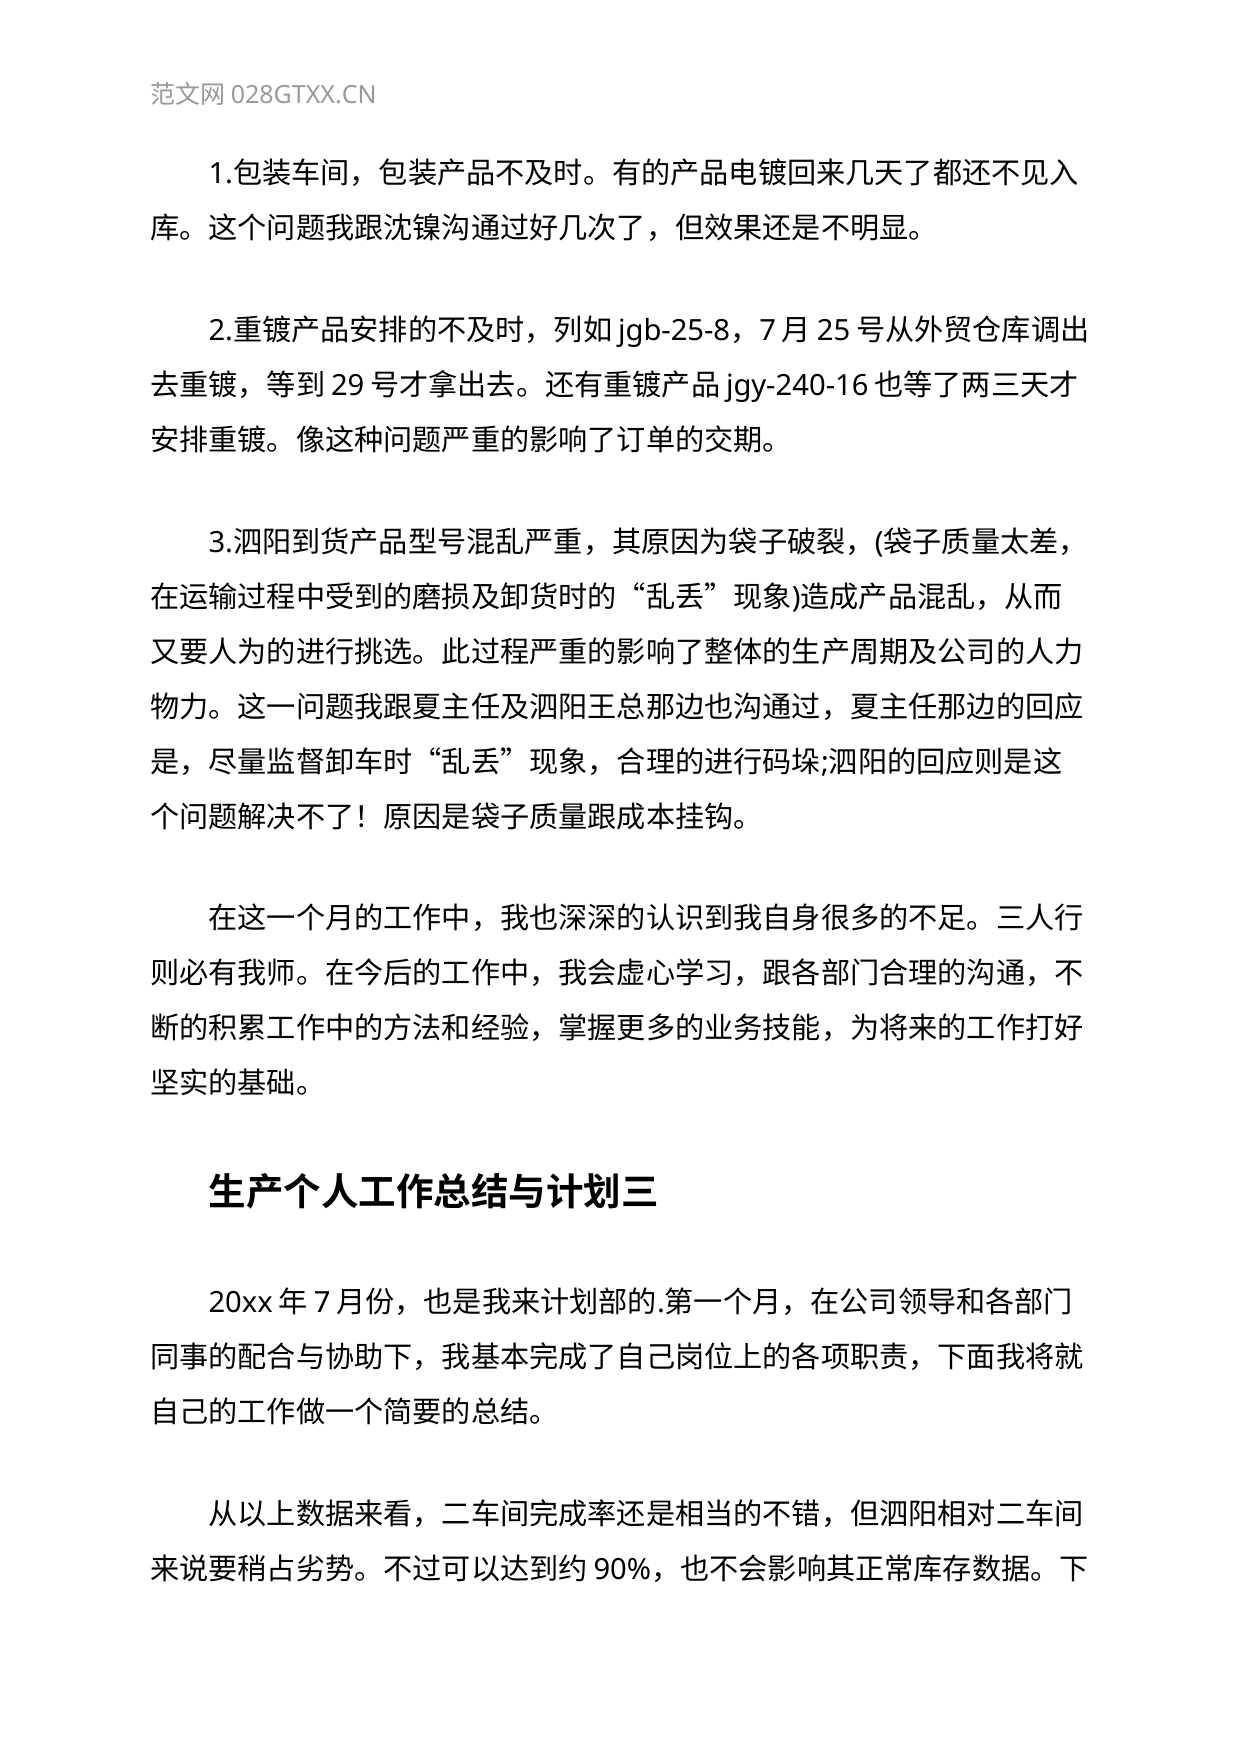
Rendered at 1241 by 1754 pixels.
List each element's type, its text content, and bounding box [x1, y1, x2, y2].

text 3.泗阳到货产品型号混乱严重，其原因为袋子破裂，(袋子质量太差，在运输过程中受到的磨损及卸货时的“乱丢”现象)造成产品混乱，从而又要人为的进行挑选。此过程严重的影响了整体的生产周期及公司的人力物力。这一问题我跟夏主任及泗阳王总那边也沟通过，夏主任那边的回应是，尽量监督卸车时“乱丢”现象，合理的进行码垛;泗阳的回应则是这个问题解决不了！原因是袋子质量跟成本挂钩。 [150, 518, 1090, 836]
text 在这一个月的工作中，我也深深的认识到我自身很多的不足。三人行则必有我师。在今后的工作中，我会虚心学习，跟各部门合理的沟通，不断的积累工作中的方法和经验，掌握更多的业务技能，为将来的工作打好坚实的基础。 [150, 895, 1090, 1102]
text 生产个人工作总结与计划三 [150, 1162, 1090, 1216]
text 1.包装车间，包装产品不及时。有的产品电镀回来几天了都还不见入库。这个问题我跟沈镍沟通过好几次了，但效果还是不明显。 [150, 150, 1090, 247]
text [150, 1491, 1090, 1588]
text 20xx年7月份，也是我来计划部的.第一个月，在公司领导和各部门同事的配合与协助下，我基本完成了自己岗位上的各项职责，下面我将就自己的工作做一个简要的总结。 [150, 1279, 1090, 1431]
text 2.重镀产品安排的不及时，列如jgb-25-8，7月25号从外贸仓库调出去重镀，等到29号才拿出去。还有重镀产品jgy-240-16也等了两三天才安排重镀。像这种问题严重的影响了订单的交期。 [150, 307, 1090, 459]
